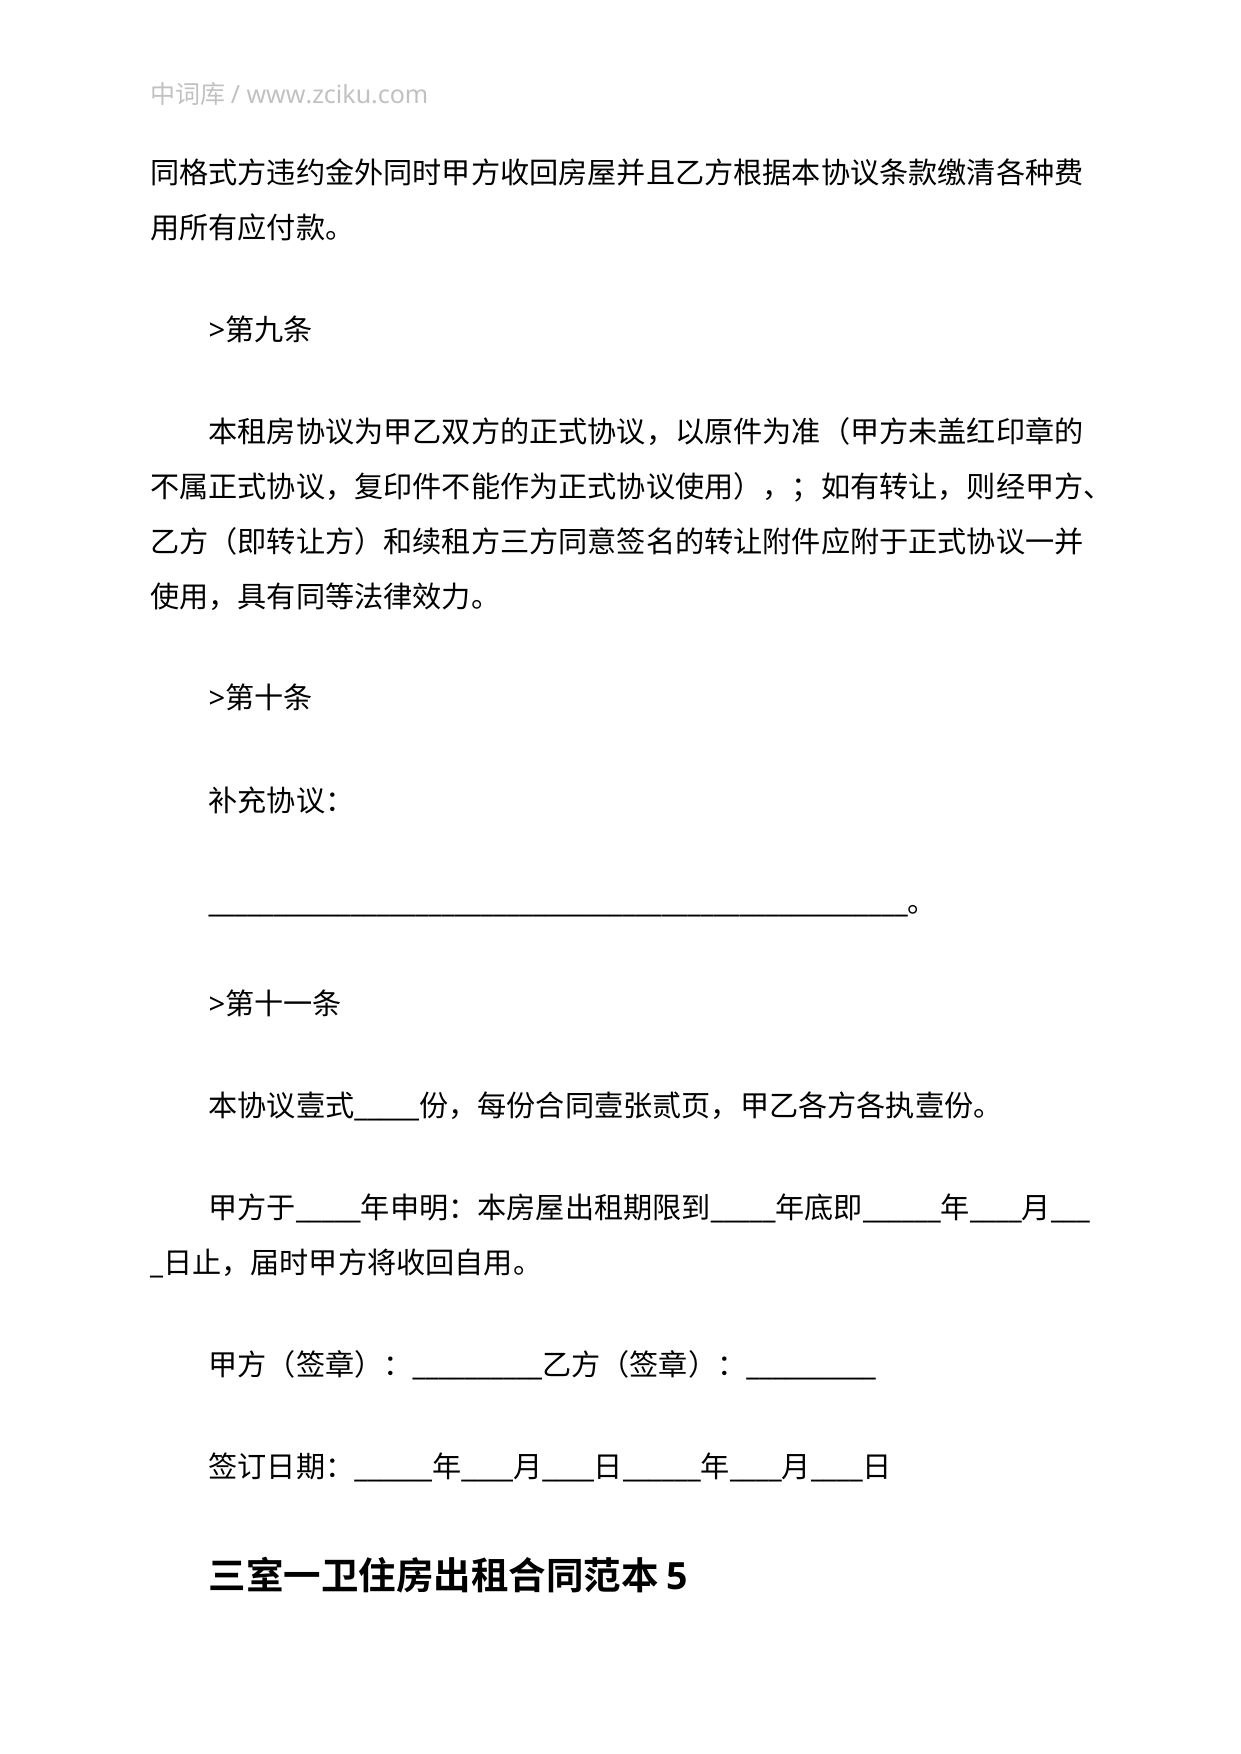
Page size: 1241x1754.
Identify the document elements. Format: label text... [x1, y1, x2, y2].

text 甲方（签章）：__________乙方（签章）：__________ [150, 1342, 1090, 1384]
text 签订日期：______年____月____日______年____月____日 [150, 1444, 1090, 1486]
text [150, 150, 1090, 247]
text 甲方于_____年申明：本房屋出租期限到_____年底即______年____月____日止，届时甲方将收回自用。 [150, 1185, 1090, 1282]
text 三室一卫住房出租合同范本5 [150, 1546, 1090, 1600]
text >第十条 [150, 675, 1090, 717]
text >第十一条 [150, 981, 1090, 1023]
text 本协议壹式_____份，每份合同壹张贰页，甲乙各方各执壹份。 [150, 1083, 1090, 1125]
text ______________________________________________________。 [150, 879, 1090, 921]
text >第九条 [150, 307, 1090, 349]
text 本租房协议为甲乙双方的正式协议，以原件为准（甲方未盖红印章的不属正式协议，复印件不能作为正式协议使用），；如有转让，则经甲方、乙方（即转让方）和续租方三方同意签名的转让附件应附于正式协议一并使用，具有同等法律效力。 [150, 409, 1090, 616]
text 补充协议： [150, 777, 1090, 819]
